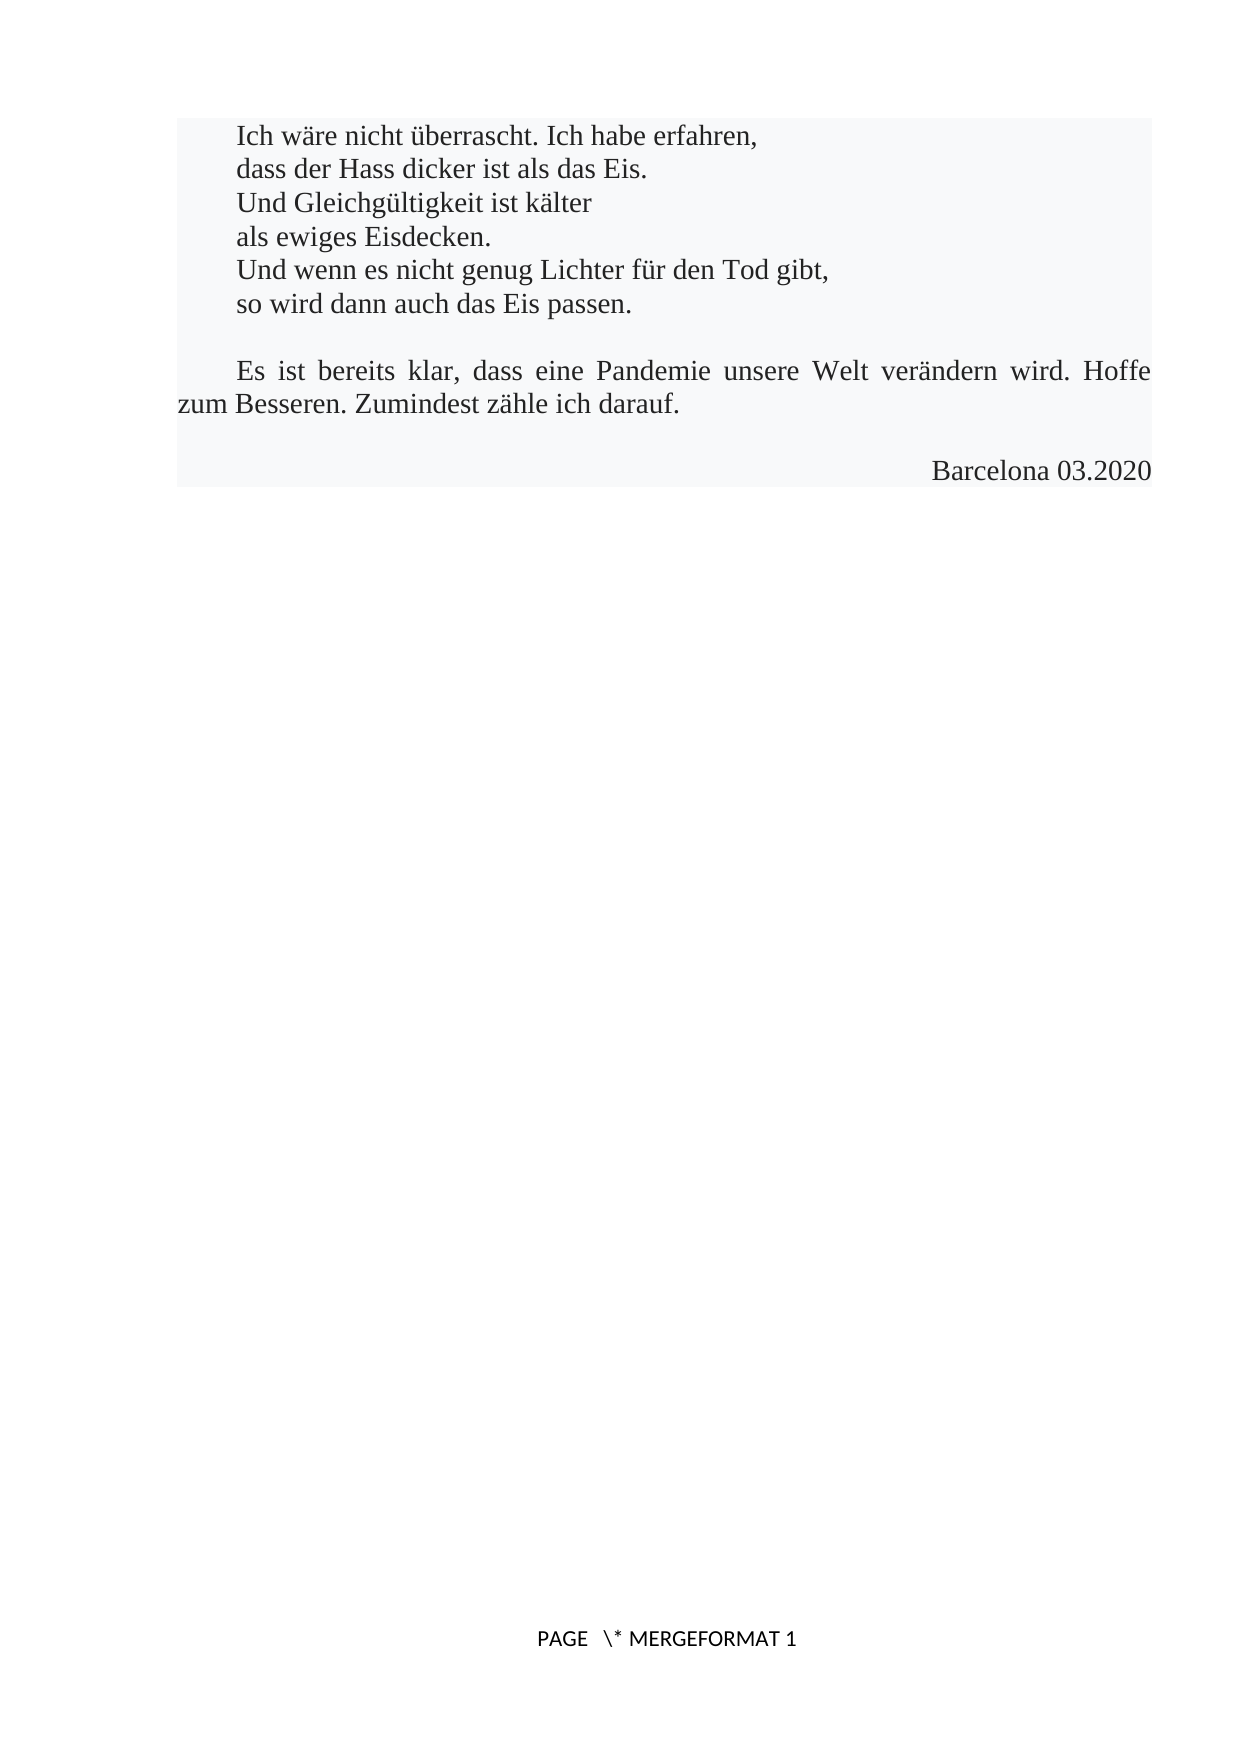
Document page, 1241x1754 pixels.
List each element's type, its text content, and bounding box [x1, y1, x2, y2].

text dass der Hass dicker ist als das Eis. [177, 152, 1152, 185]
text Barcelona 03.2020 [177, 453, 1152, 487]
text als ewiges Eisdecken. [177, 219, 1152, 252]
text Und Gleichgültigkeit ist kälter [177, 185, 1152, 219]
text Ich wäre nicht überrascht. Ich habe erfahren, [177, 118, 1152, 152]
text so wird dann auch das Eis passen. [177, 286, 1152, 319]
text Und wenn es nicht genug Lichter für den Tod gibt, [177, 252, 1152, 286]
text Es ist bereits klar, dass eine Pandemie unsere Welt verändern wird. Hoffe zum Besseren. Zumindest zähle ich darauf. [177, 353, 1152, 420]
